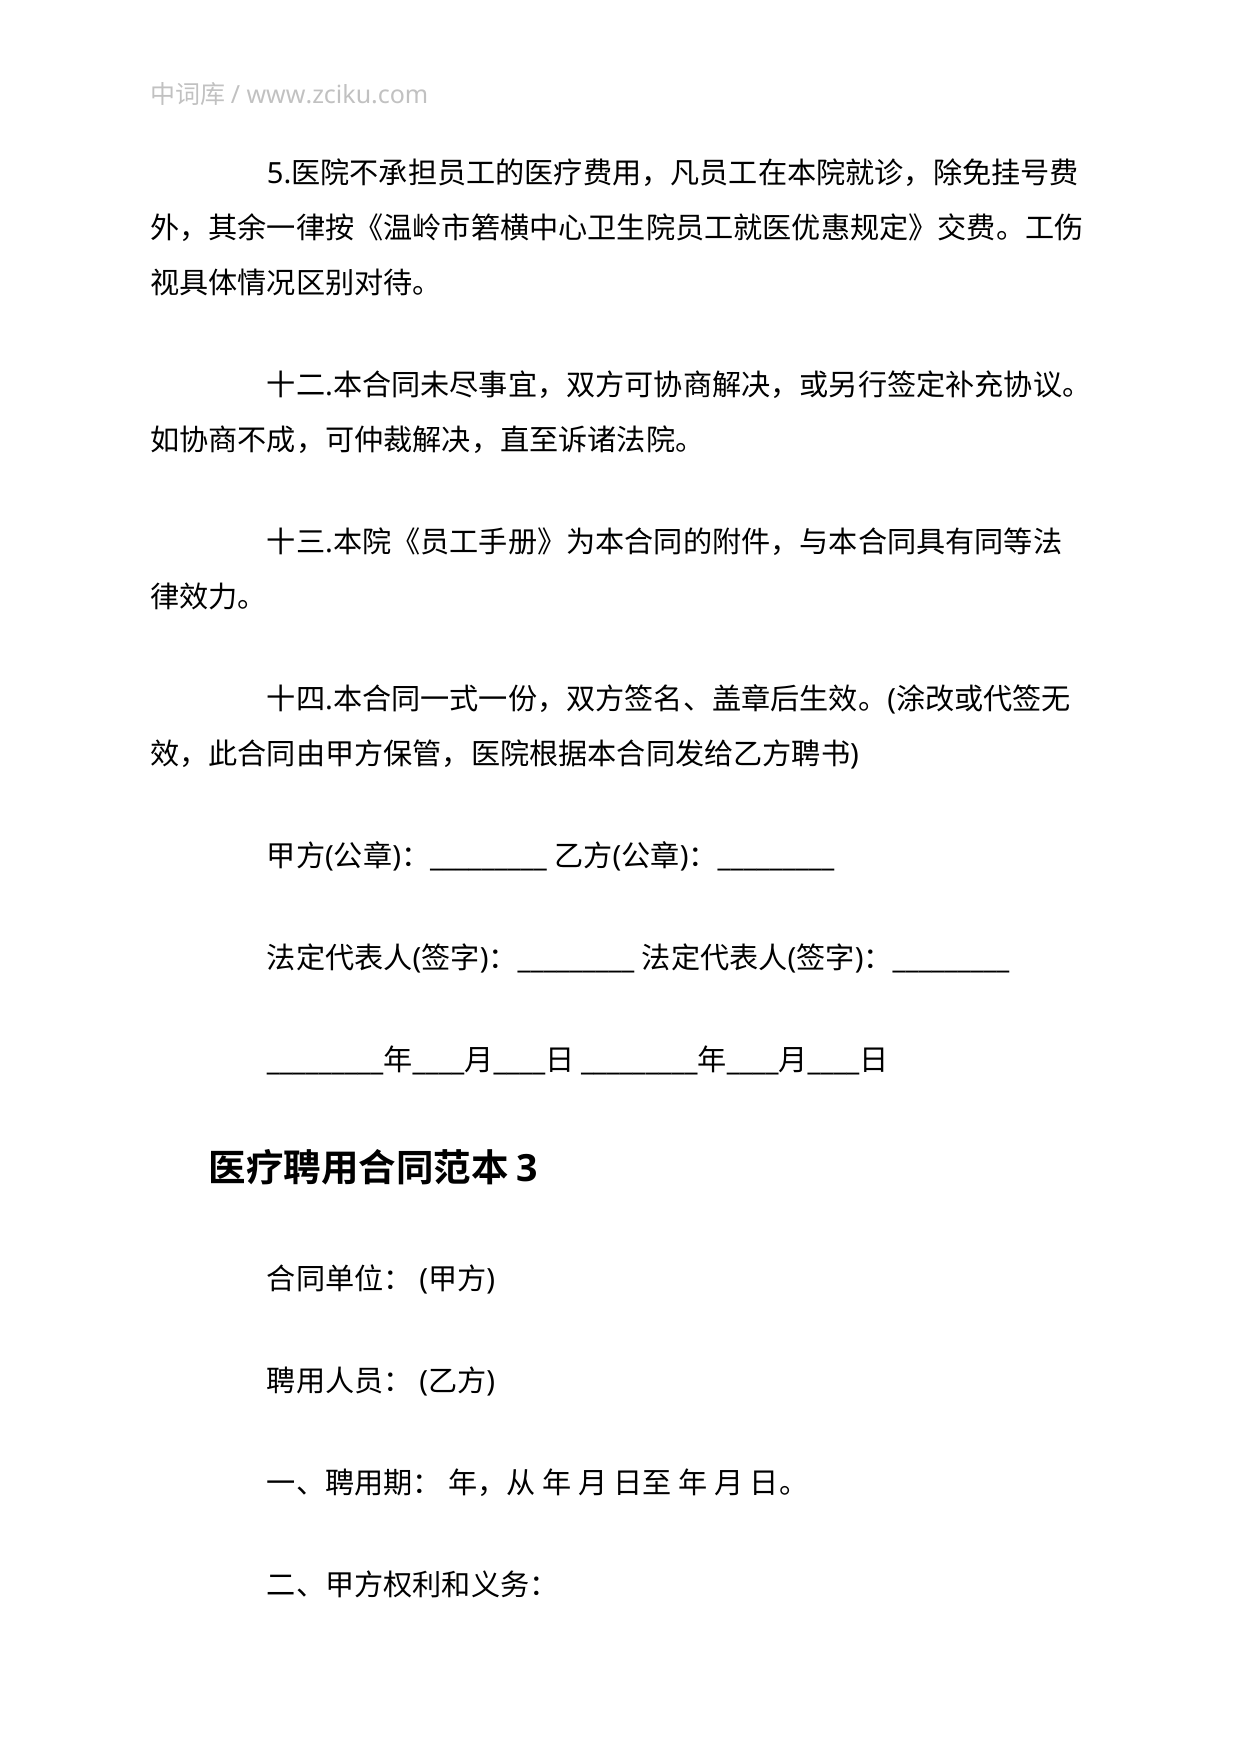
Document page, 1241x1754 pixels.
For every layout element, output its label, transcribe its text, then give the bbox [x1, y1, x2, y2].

text 聘用人员： (乙方) [150, 1358, 1090, 1400]
text 十二.本合同未尽事宜，双方可协商解决，或另行签定补充协议。如协商不成，可仲裁解决，直至诉诸法院。 [150, 362, 1090, 459]
text 十四.本合同一式一份，双方签名、盖章后生效。(涂改或代签无效，此合同由甲方保管，医院根据本合同发给乙方聘书) [150, 675, 1090, 773]
text _________年____月____日 _________年____月____日 [150, 1036, 1090, 1078]
text 甲方(公章)：_________ 乙方(公章)：_________ [150, 832, 1090, 874]
text 十三.本院《员工手册》为本合同的附件，与本合同具有同等法律效力。 [150, 518, 1090, 616]
text 医疗聘用合同范本3 [150, 1138, 1090, 1193]
text 一、聘用期： 年，从 年 月 日至 年 月 日。 [150, 1460, 1090, 1502]
text 二、甲方权利和义务： [150, 1561, 1090, 1604]
text 合同单位： (甲方) [150, 1256, 1090, 1298]
text 5.医院不承担员工的医疗费用，凡员工在本院就诊，除免挂号费外，其余一律按《温岭市箬横中心卫生院员工就医优惠规定》交费。工伤视具体情况区别对待。 [150, 150, 1090, 302]
text 法定代表人(签字)：_________ 法定代表人(签字)：_________ [150, 934, 1090, 977]
